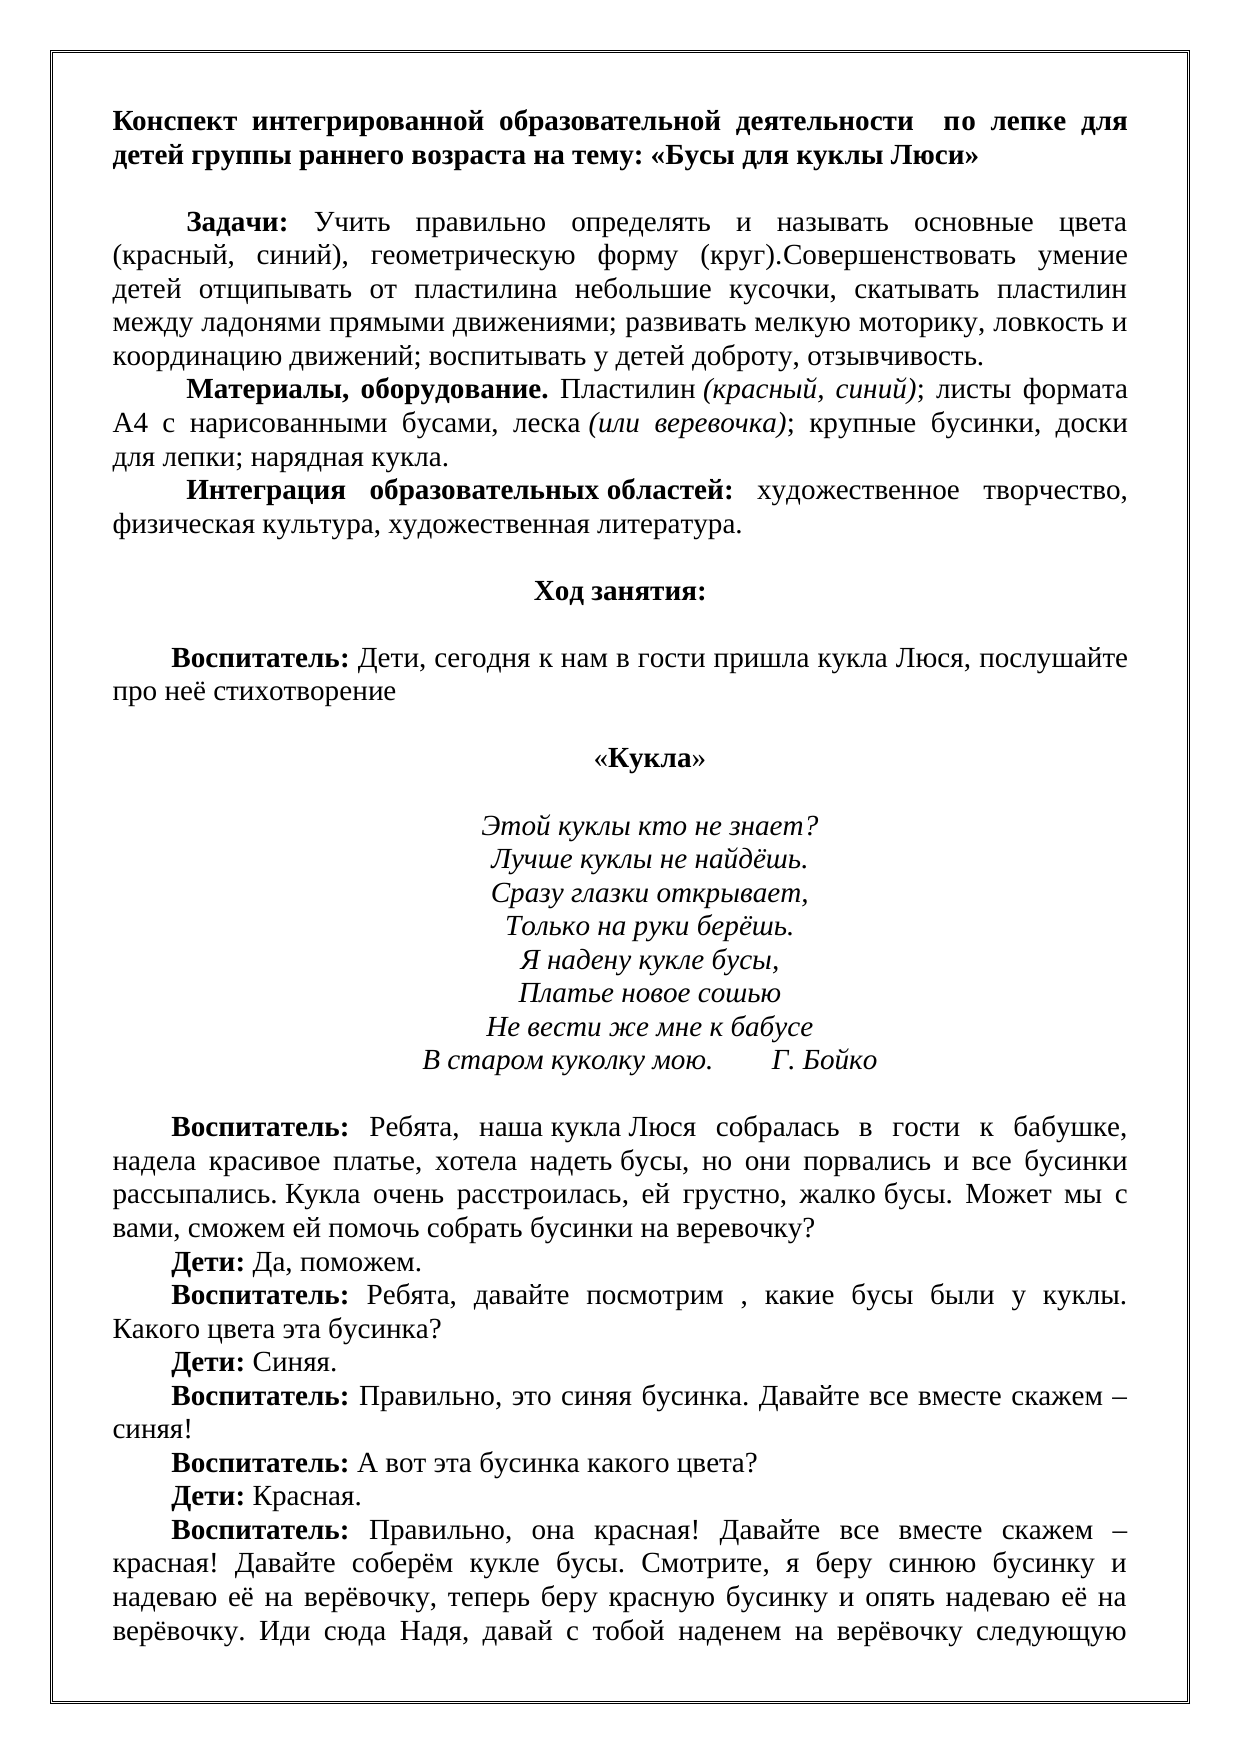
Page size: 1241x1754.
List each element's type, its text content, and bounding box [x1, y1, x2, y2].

text В старом куколку мою. Г. Бойко [112, 1042, 1128, 1076]
text Дети: Красная. [112, 1478, 1128, 1512]
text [112, 1512, 1128, 1646]
text Воспитатель: Дети, сегодня к нам в гости пришла кукла Люся, послушайте про неё стихотворение [112, 640, 1128, 707]
text Задачи: Учить правильно определять и называть основные цвета (красный, синий), геометрическую форму (круг).Совершенствовать умение детей отщипывать от пластилина небольшие кусочки, скатывать пластилин между ладонями прямыми движениями; развивать мелкую моторику, ловкость и координацию движений; воспитывать у детей доброту, отзывчивость. [112, 204, 1128, 372]
text Воспитатель: Правильно, это синяя бусинка. Давайте все вместе скажем – синяя! [112, 1378, 1128, 1445]
text Этой куклы кто не знает? [112, 808, 1128, 841]
text Воспитатель: Ребята, наша кукла Люся собралась в гости к бабушке, надела красивое платье, хотела надеть бусы, но они порвались и все бусинки рассыпались. Кукла очень расстроилась, ей грустно, жалко бусы. Может мы с вами, сможем ей помочь собрать бусинки на веревочку? [112, 1109, 1128, 1244]
text Не вести же мне к бабусе [112, 1009, 1128, 1042]
text Воспитатель: Ребята, давайте посмотрим , какие бусы были у куклы. Какого цвета эта бусинка? [112, 1277, 1128, 1344]
text Дети: Синяя. [112, 1344, 1128, 1378]
text Материалы, оборудование. Пластилин (красный, синий); листы формата А4 с нарисованными бусами, леска (или веревочка); крупные бусинки, доски для лепки; нарядная кукла. [112, 372, 1128, 472]
text Дети: Да, поможем. [112, 1244, 1128, 1277]
text Интеграция образовательных областей: художественное творчество, физическая культура, художественная литература. [112, 472, 1128, 539]
text Только на руки берёшь. [112, 908, 1128, 942]
text «Кукла» [112, 741, 1128, 774]
text Лучше куклы не найдёшь. [112, 841, 1128, 875]
text Я надену кукле бусы, [112, 942, 1128, 975]
text Воспитатель: А вот эта бусинка какого цвета? [112, 1445, 1128, 1478]
text Конспект интегрированной образовательной деятельности по лепке для детей группы раннего возраста на тему: «Бусы для куклы Люси» [112, 103, 1128, 170]
text Сразу глазки открывает, [112, 875, 1128, 908]
text Платье новое сошью [112, 975, 1128, 1009]
text Ход занятия: [112, 573, 1128, 606]
